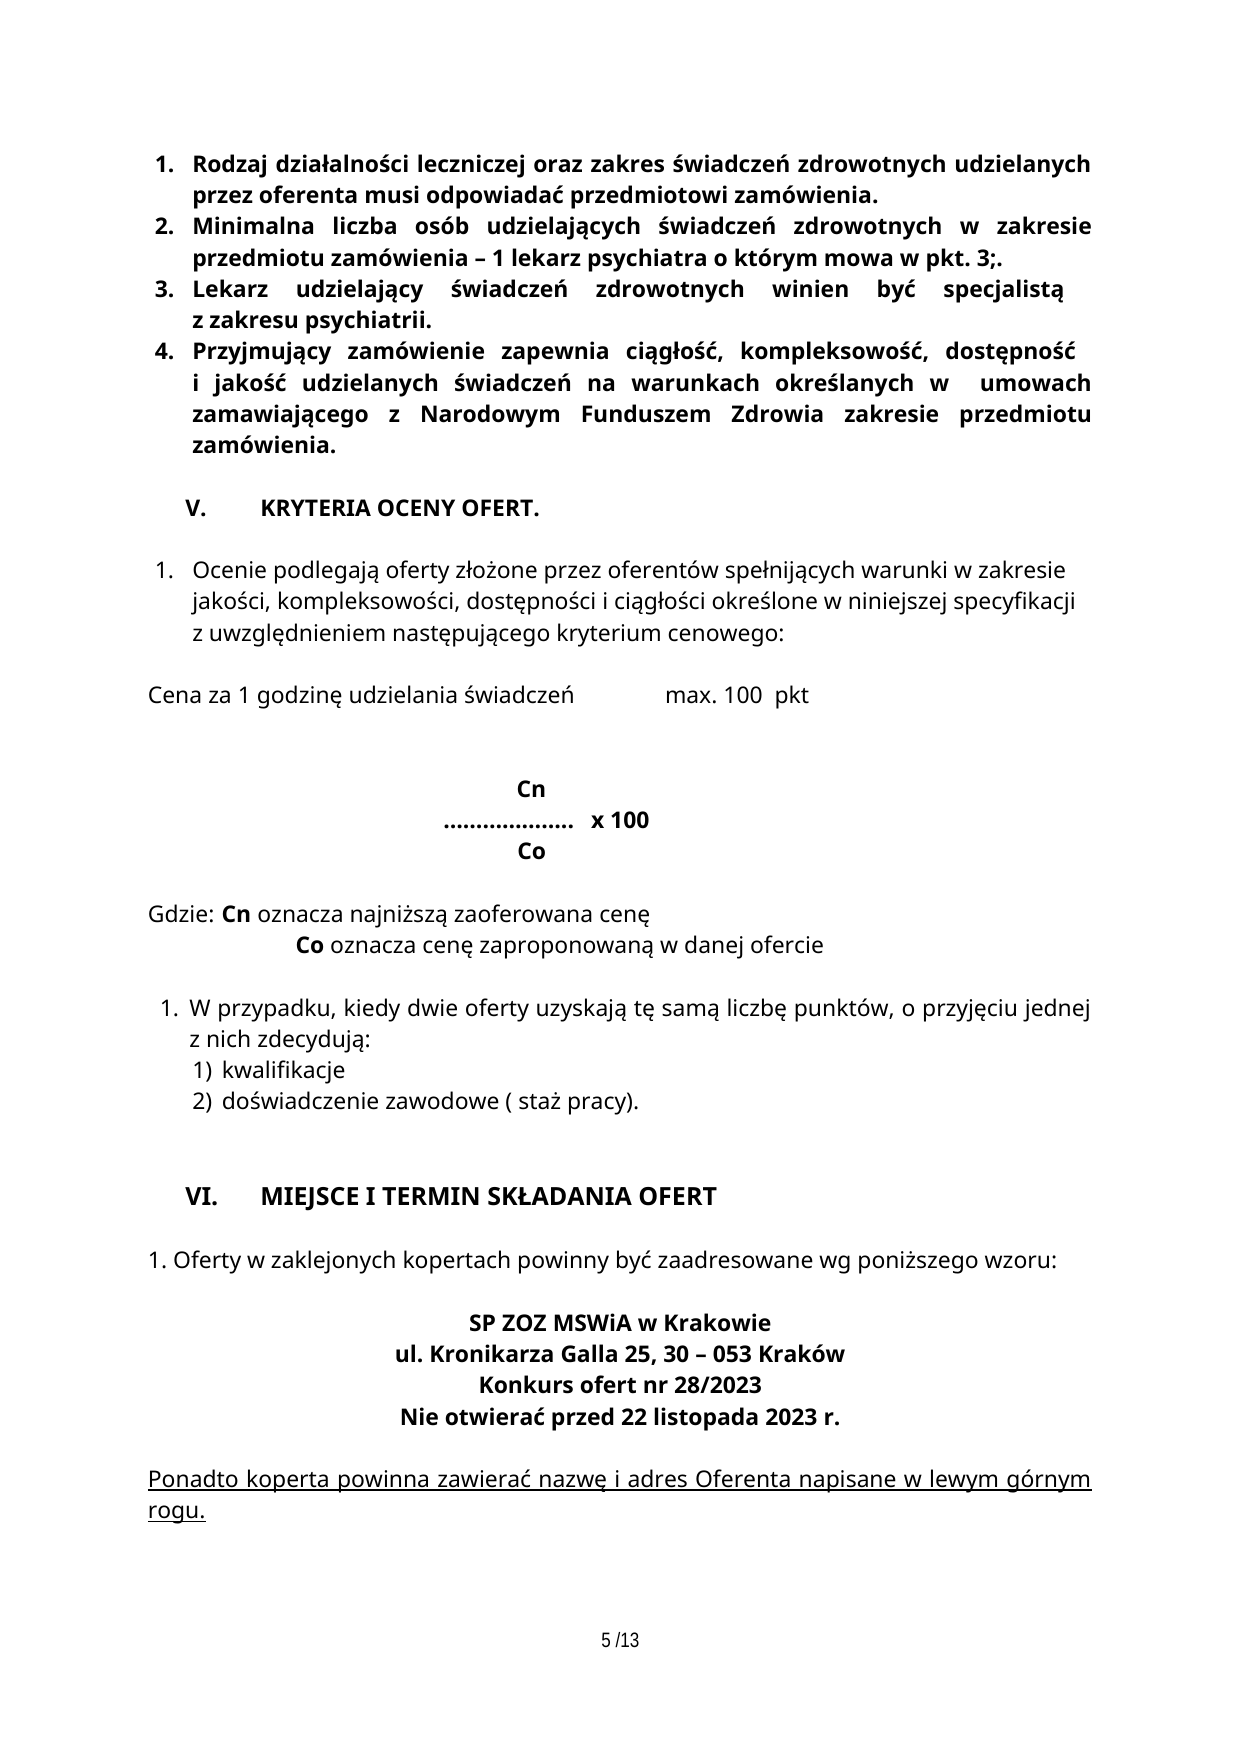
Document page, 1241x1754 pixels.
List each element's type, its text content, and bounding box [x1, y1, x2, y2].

list Rodzaj działalności leczniczej oraz zakres świadczeń zdrowotnych udzielanych przez oferenta musi odpowiadać przedmiotowi zamówienia. [154, 148, 1092, 210]
text 1. Oferty w zaklejonych kopertach powinny być zaadresowane wg poniższego wzoru: [148, 1244, 1092, 1276]
list Lekarz udzielający świadczeń zdrowotnych winien być specjalistą z zakresu psychiatrii. [154, 273, 1092, 335]
text Ponadto koperta powinna zawierać nazwę i adres Oferenta napisane w lewym górnym rogu. [148, 1491, 1092, 1526]
list kwalifikacje [192, 1054, 1092, 1085]
list Przyjmujący zamówienie zapewnia ciągłość, kompleksowość, dostępność i jakość udzielanych świadczeń na warunkach określanych w umowach zamawiającego z Narodowym Funduszem Zdrowia zakresie przedmiotu zamówienia. [154, 335, 1092, 460]
text ul. Kronikarza Galla 25, 30 – 053 Kraków [148, 1338, 1092, 1369]
text Co [148, 835, 1092, 866]
text Konkurs ofert nr 28/2023 [148, 1369, 1092, 1401]
text SP ZOZ MSWiA w Krakowie [148, 1307, 1092, 1338]
list Ocenie podlegają oferty złożone przez oferentów spełnijących warunki w zakresie jakości, kompleksowości, dostępności i ciągłości określone w niniejszej specyfikacji z uwzględnieniem następującego kryterium cenowego: [154, 554, 1092, 648]
text Ponadto koperta powinna zawierać nazwę i adres Oferenta napisane w lewym górnym rogu. [148, 1463, 1092, 1489]
text Co oznacza cenę zaproponowaną w danej ofercie [222, 929, 1092, 960]
text Gdzie: Cn oznacza najniższą zaoferowana cenę [148, 898, 1092, 929]
text Cena za 1 godzinę udzielania świadczeń max. 100 pkt [148, 679, 1092, 710]
text Nie otwierać przed 22 listopada 2023 r. [148, 1401, 1092, 1432]
text ……………….. x 100 [148, 804, 1092, 835]
list Minimalna liczba osób udzielających świadczeń zdrowotnych w zakresie przedmiotu zamówienia – 1 lekarz psychiatra o którym mowa w pkt. 3;. [154, 210, 1092, 273]
list KRYTERIA OCENY OFERT. [185, 491, 1092, 523]
subtitle MIEJSCE I TERMIN SKŁADANIA OFERT [185, 1179, 1092, 1213]
list doświadczenie zawodowe ( staż pracy). [192, 1085, 1092, 1116]
text Cn [480, 773, 1092, 804]
list W przypadku, kiedy dwie oferty uzyskają tę samą liczbę punktów, o przyjęciu jednej z nich zdecydują: [159, 991, 1092, 1054]
